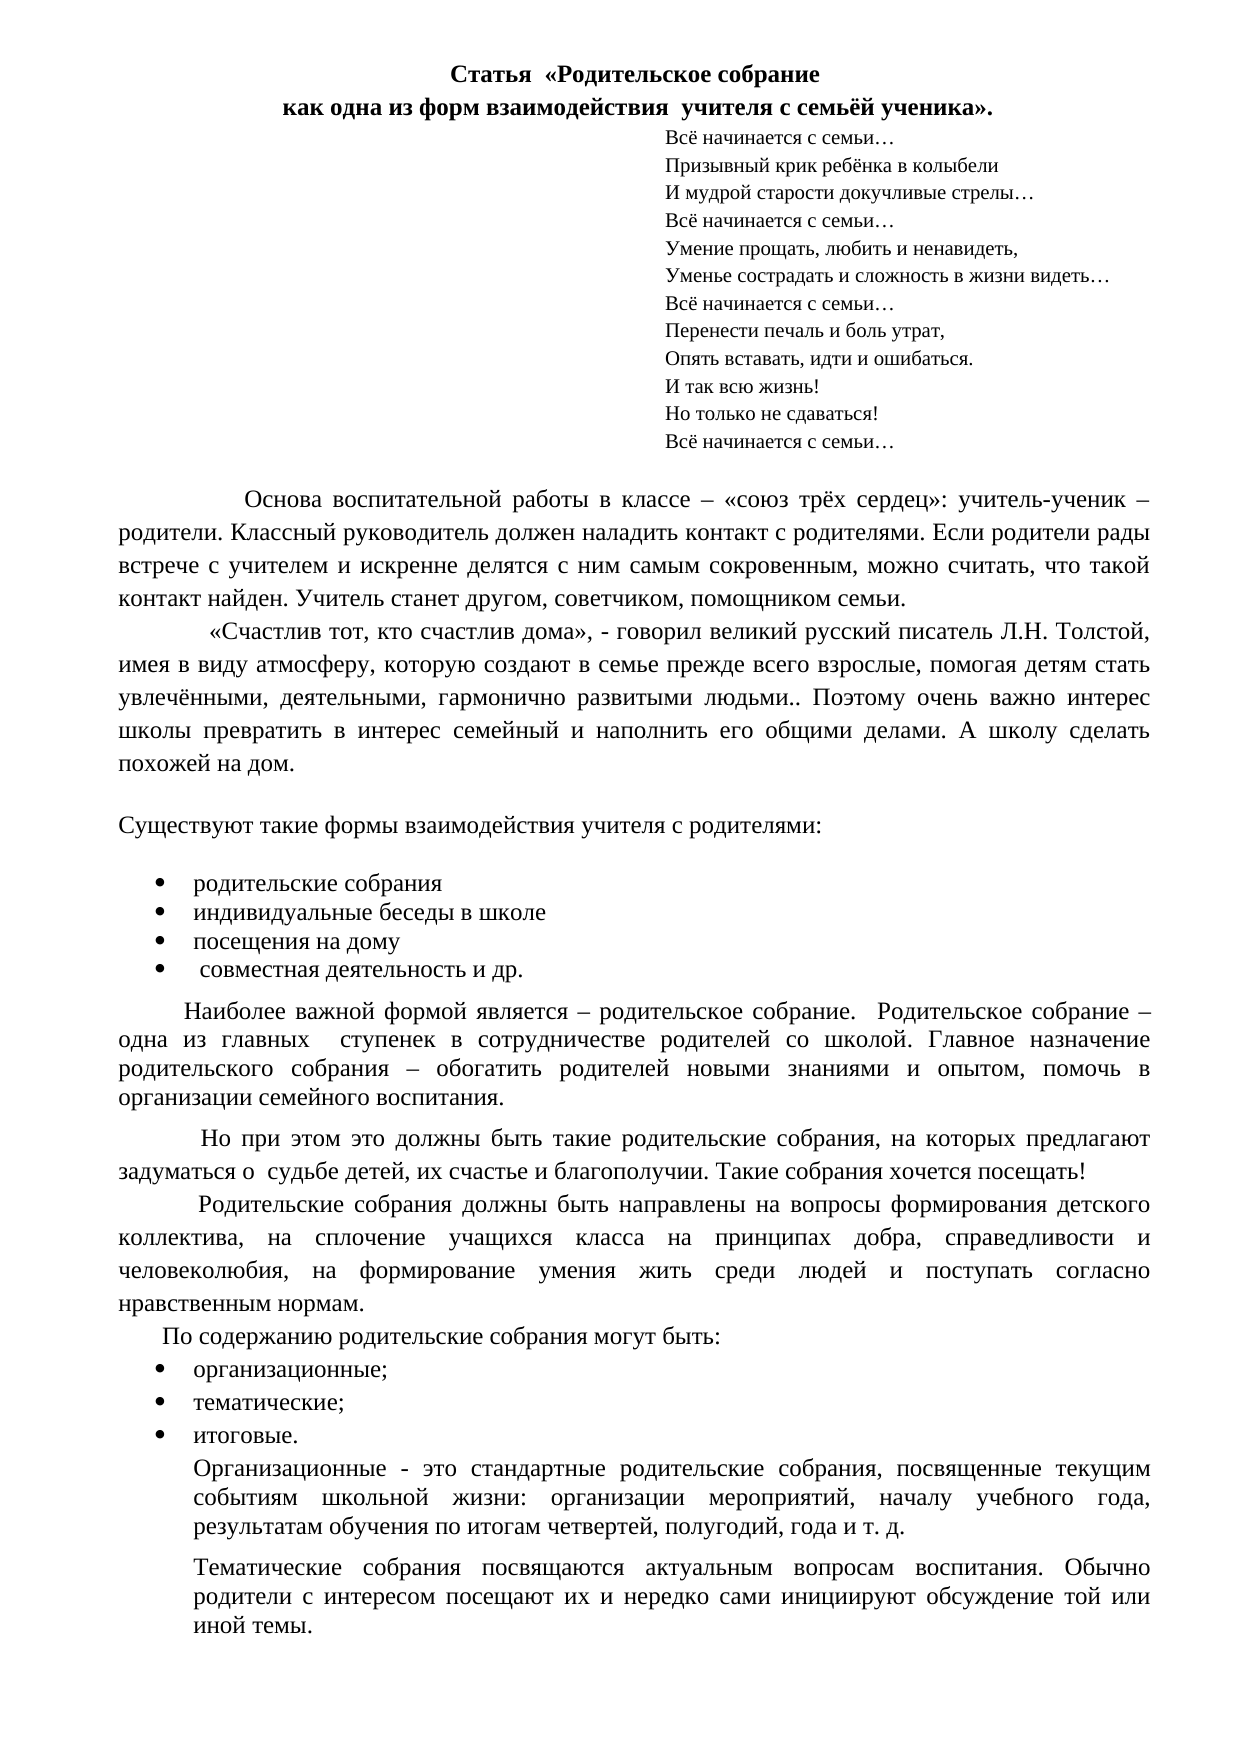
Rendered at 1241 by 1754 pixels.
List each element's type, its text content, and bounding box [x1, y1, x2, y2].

text Перенести печаль и боль утрат, [118, 318, 1152, 342]
text По содержанию родительские собрания могут быть: [118, 1321, 1152, 1350]
text Всё начинается с семьи… [118, 291, 1152, 315]
text Призывный крик ребёнка в колыбели [118, 153, 1152, 177]
text Но только не сдаваться! [118, 401, 1152, 425]
text Уменье сострадать и сложность в жизни видеть… [118, 263, 1152, 287]
text Тематические собрания посвящаются актуальным вопросам воспитания. Обычно родители с интересом посещают их и нередко сами инициируют обсуждение той или иной темы. [193, 1552, 1152, 1638]
list совместная деятельность и др. [156, 954, 1152, 983]
list тематические; [156, 1387, 1152, 1416]
text Всё начинается с семьи… [118, 125, 1152, 149]
text Умение прощать, любить и ненавидеть, [118, 236, 1152, 259]
text Основа воспитательной работы в классе – «союз трёх сердец»: учитель-ученик – родители. Классный руководитель должен наладить контакт с родителями. Если родители рады встрече с учителем и искренне делятся с ним самым сокровенным, можно считать, что такой контакт найден. Учитель станет другом, советчиком, помощником семьи. [118, 484, 1152, 612]
text Всё начинается с семьи… [118, 208, 1152, 232]
text Организационные - это стандартные родительские собрания, посвященные текущим событиям школьной жизни: организации мероприятий, началу учебного года, результатам обучения по итогам четвертей, полугодий, года и т. д. [193, 1453, 1152, 1540]
text Статья «Родительское собрание [118, 59, 1152, 88]
text Родительские собрания должны быть направлены на вопросы формирования детского коллектива, на сплочение учащихся класса на принципах добра, справедливости и человеколюбия, на формирование умения жить среди людей и поступать согласно нравственным нормам. [118, 1189, 1152, 1317]
text Но при этом это должны быть такие родительские собрания, на которых предлагают задуматься о судьбе детей, их счастье и благополучии. Такие собрания хочется посещать! [118, 1123, 1152, 1185]
text И мудрой старости докучливые стрелы… [118, 180, 1152, 204]
text как одна из форм взаимодействия учителя с семьёй ученика». [118, 92, 1152, 121]
list родительские собрания [156, 868, 1152, 897]
list посещения на дому [156, 926, 1152, 954]
text «Счастлив тот, кто счастлив дома», - говорил великий русский писатель Л.Н. Толстой, имея в виду атмосферу, которую создают в семье прежде всего взрослые, помогая детям стать увлечёнными, деятельными, гармонично развитыми людьми.. Поэтому очень важно интерес школы превратить в интерес семейный и наполнить его общими делами. А школу сделать похожей на дом. [118, 616, 1152, 777]
text И так всю жизнь! [118, 373, 1152, 398]
list индивидуальные беседы в школе [156, 897, 1152, 926]
list организационные; [156, 1354, 1152, 1383]
text Всё начинается с семьи… [118, 429, 1152, 453]
list итоговые. [156, 1420, 1152, 1449]
text Опять вставать, идти и ошибаться. [118, 346, 1152, 370]
text Существуют такие формы взаимодействия учителя с родителями: [118, 810, 1152, 839]
text Наиболее важной формой является – родительское собрание. Родительское собрание – одна из главных ступенек в сотрудничестве родителей со школой. Главное назначение родительского собрания – обогатить родителей новыми знаниями и опытом, помочь в организации семейного воспитания. [118, 996, 1152, 1111]
